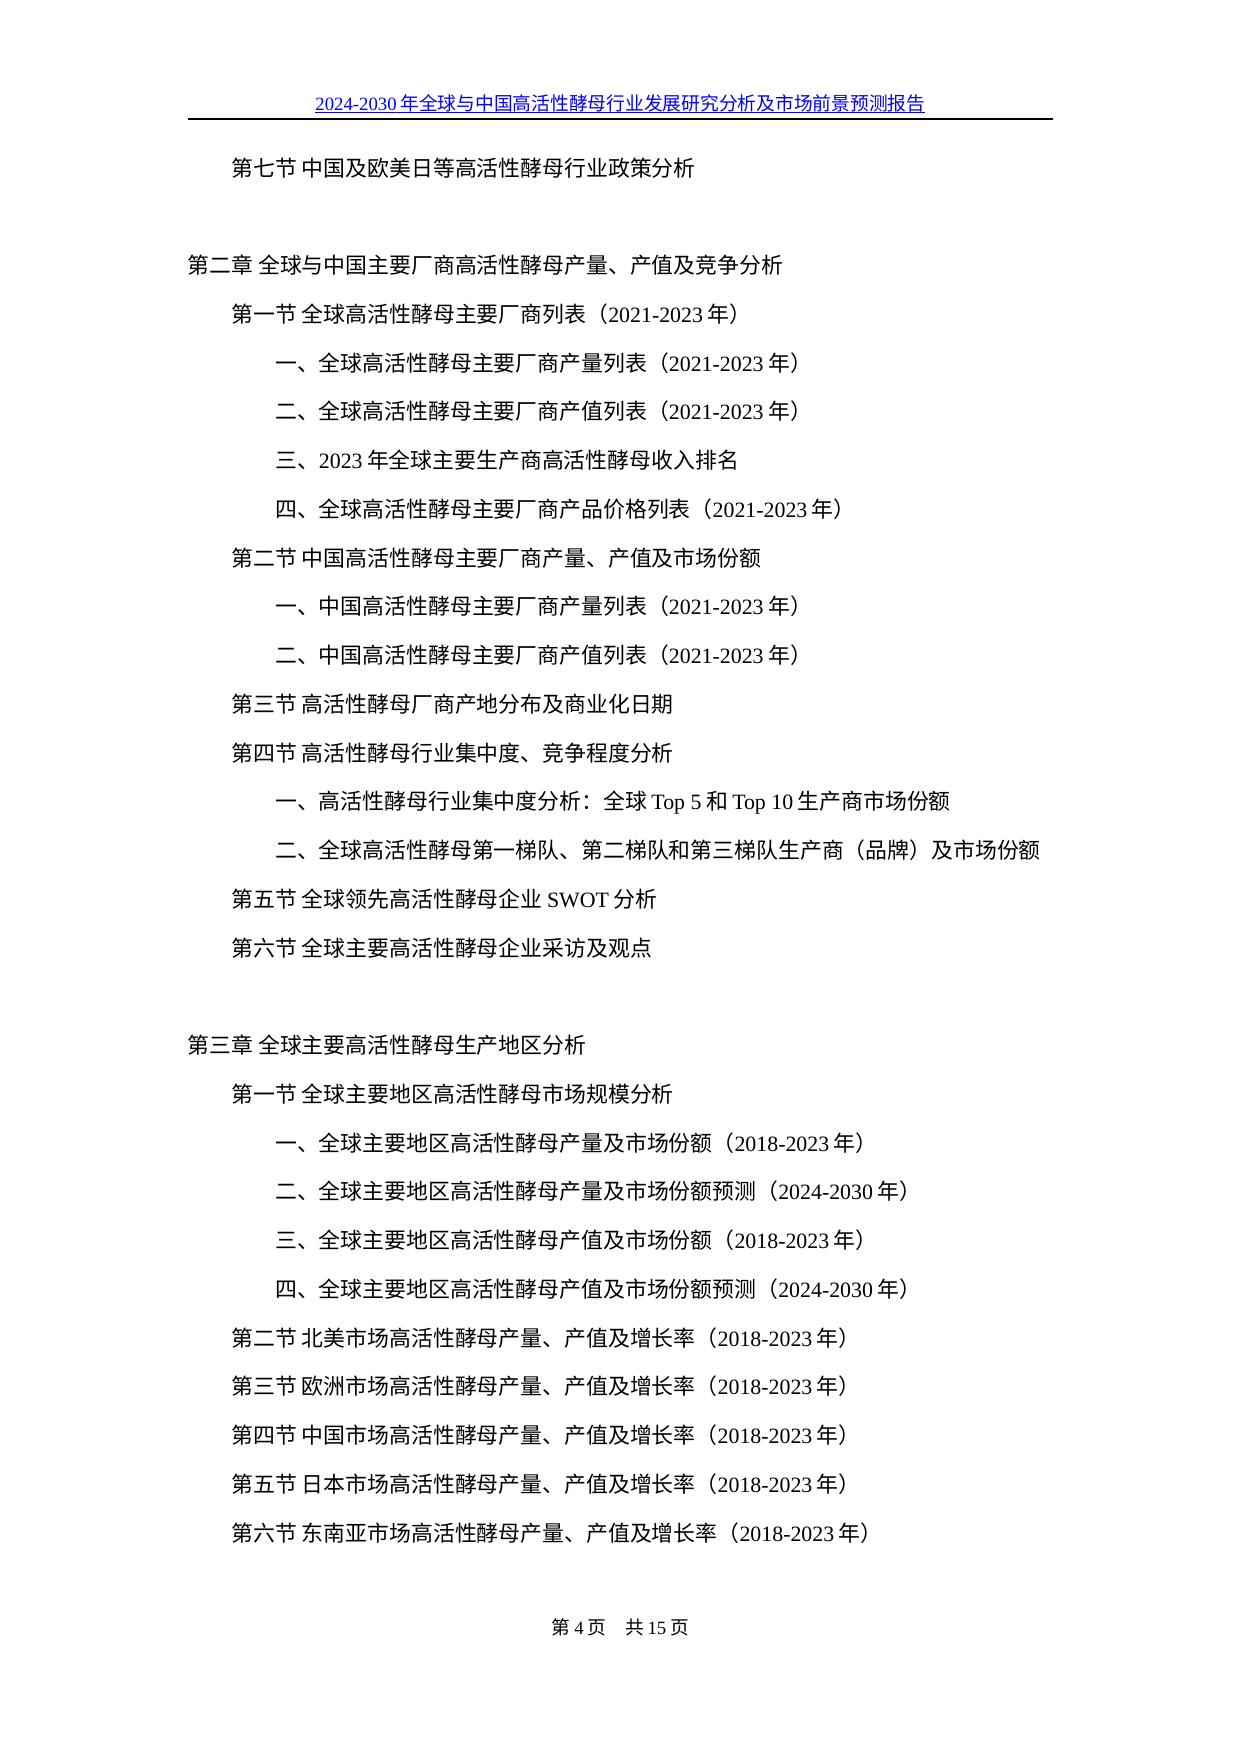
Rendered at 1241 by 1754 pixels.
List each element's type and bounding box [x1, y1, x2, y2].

text [187, 150, 1053, 1548]
